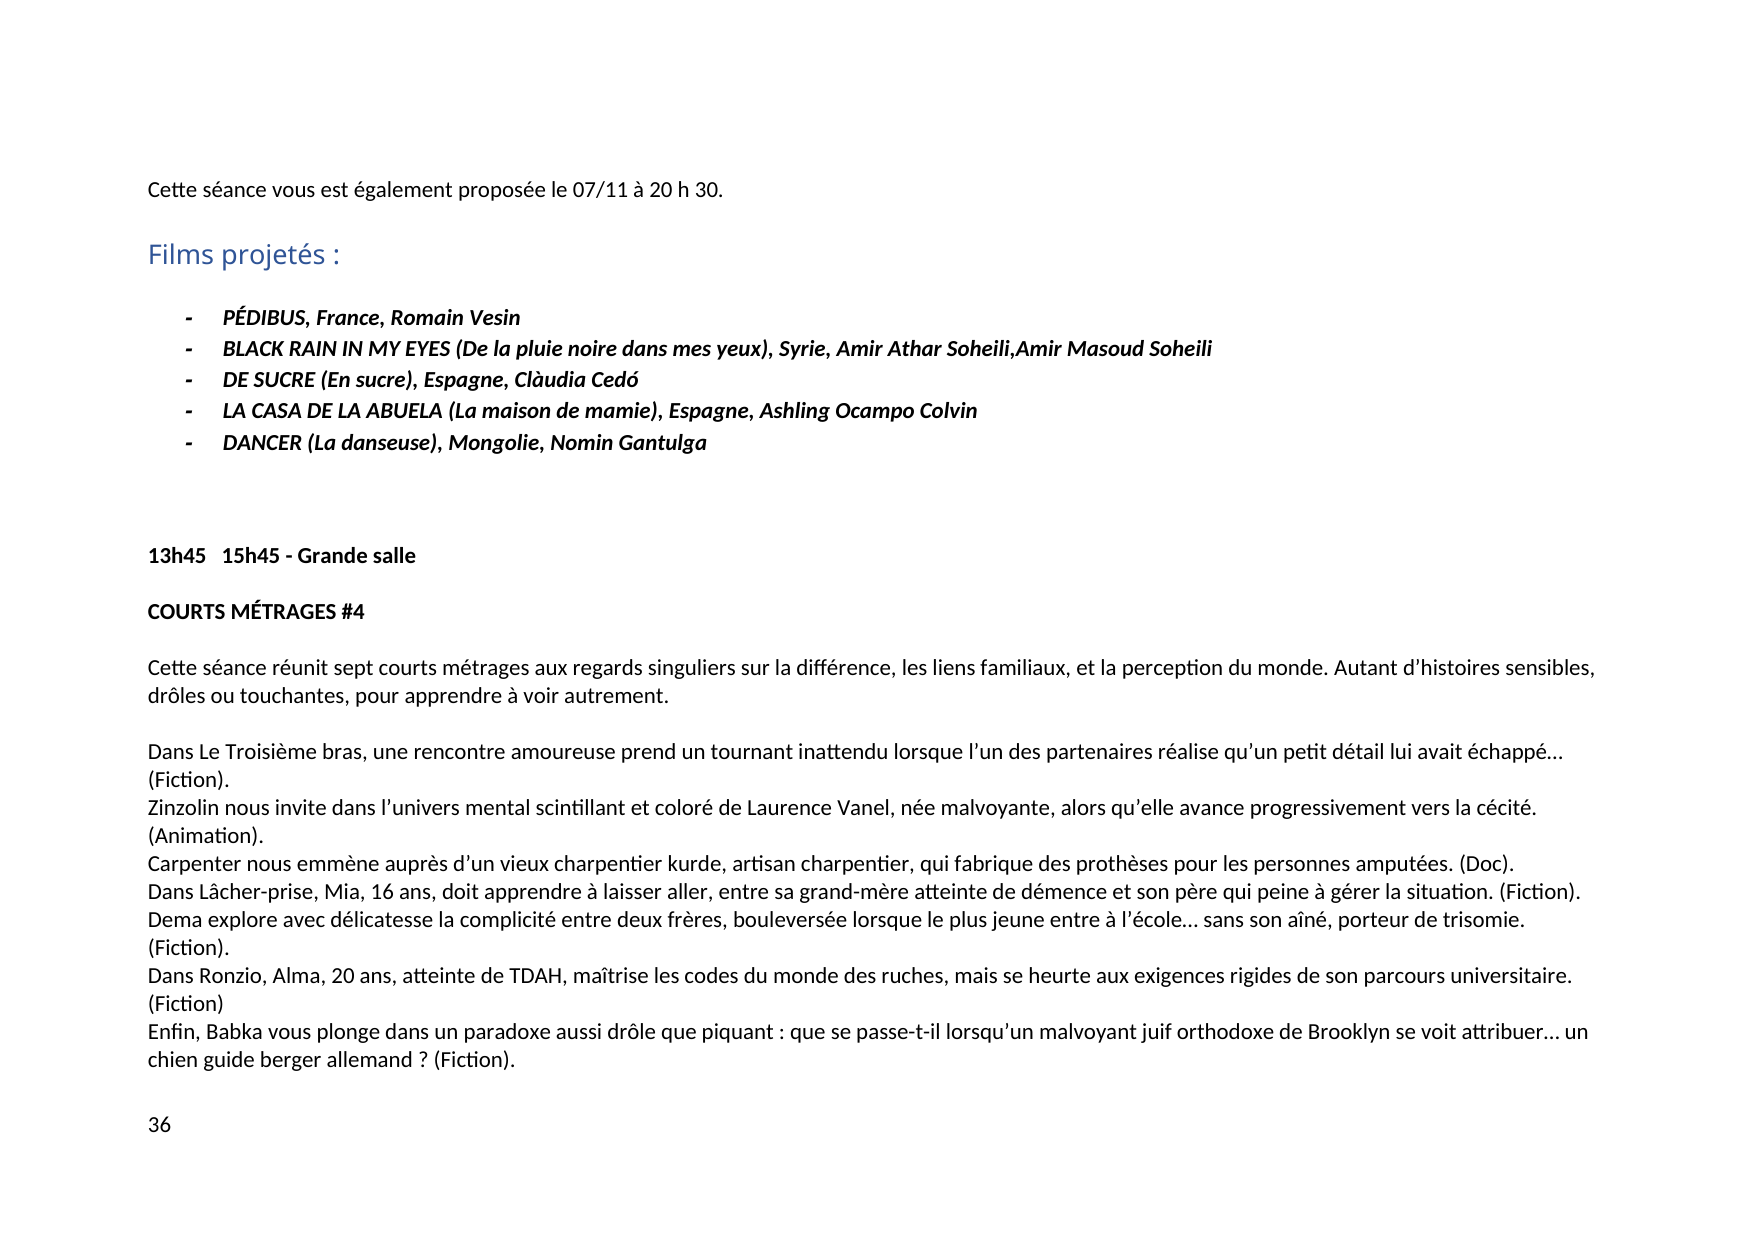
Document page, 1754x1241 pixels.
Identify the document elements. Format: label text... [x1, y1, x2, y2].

text Cette séance réunit sept courts métrages aux regards singuliers sur la différence, les liens familiaux, et la perception du monde. Autant d’histoires sensibles, drôles ou touchantes, pour apprendre à voir autrement. [148, 653, 1606, 709]
subtitle Films projetés : [148, 236, 1606, 273]
list LA CASA DE LA ABUELA (La maison de mamie), Espagne, Ashling Ocampo Colvin [185, 394, 1606, 426]
text Enfin, Babka vous plonge dans un paradoxe aussi drôle que piquant : que se passe-t-il lorsqu’un malvoyant juif orthodoxe de Brooklyn se voit attribuer… un chien guide berger allemand ? (Fiction). [148, 1017, 1606, 1073]
text Zinzolin nous invite dans l’univers mental scintillant et coloré de Laurence Vanel, née malvoyante, alors qu’elle avance progressivement vers la cécité. (Animation). [148, 793, 1606, 849]
list PÉDIBUS, France, Romain Vesin [185, 301, 1606, 332]
list BLACK RAIN IN MY EYES (De la pluie noire dans mes yeux), Syrie, Amir Athar Soheili,Amir Masoud Soheili [185, 332, 1606, 363]
text Carpenter nous emmène auprès d’un vieux charpentier kurde, artisan charpentier, qui fabrique des prothèses pour les personnes amputées. (Doc). [148, 849, 1606, 877]
text Dans Lâcher-prise, Mia, 16 ans, doit apprendre à laisser aller, entre sa grand-mère atteinte de démence et son père qui peine à gérer la situation. (Fiction). [148, 877, 1606, 905]
text Dema explore avec délicatesse la complicité entre deux frères, bouleversée lorsque le plus jeune entre à l’école… sans son aîné, porteur de trisomie. (Fiction). [148, 905, 1606, 961]
text COURTS MÉTRAGES #4 [148, 597, 1606, 625]
text 13h45 15h45 - Grande salle [148, 541, 1606, 569]
text Cette séance vous est également proposée le 07/11 à 20 h 30. [148, 176, 1606, 204]
list DANCER (La danseuse), Mongolie, Nomin Gantulga [185, 426, 1606, 457]
list DE SUCRE (En sucre), Espagne, Clàudia Cedó [185, 363, 1606, 394]
text Dans Le Troisième bras, une rencontre amoureuse prend un tournant inattendu lorsque l’un des partenaires réalise qu’un petit détail lui avait échappé… (Fiction). [148, 737, 1606, 793]
text Dans Ronzio, Alma, 20 ans, atteinte de TDAH, maîtrise les codes du monde des ruches, mais se heurte aux exigences rigides de son parcours universitaire. (Fiction) [148, 961, 1606, 1017]
